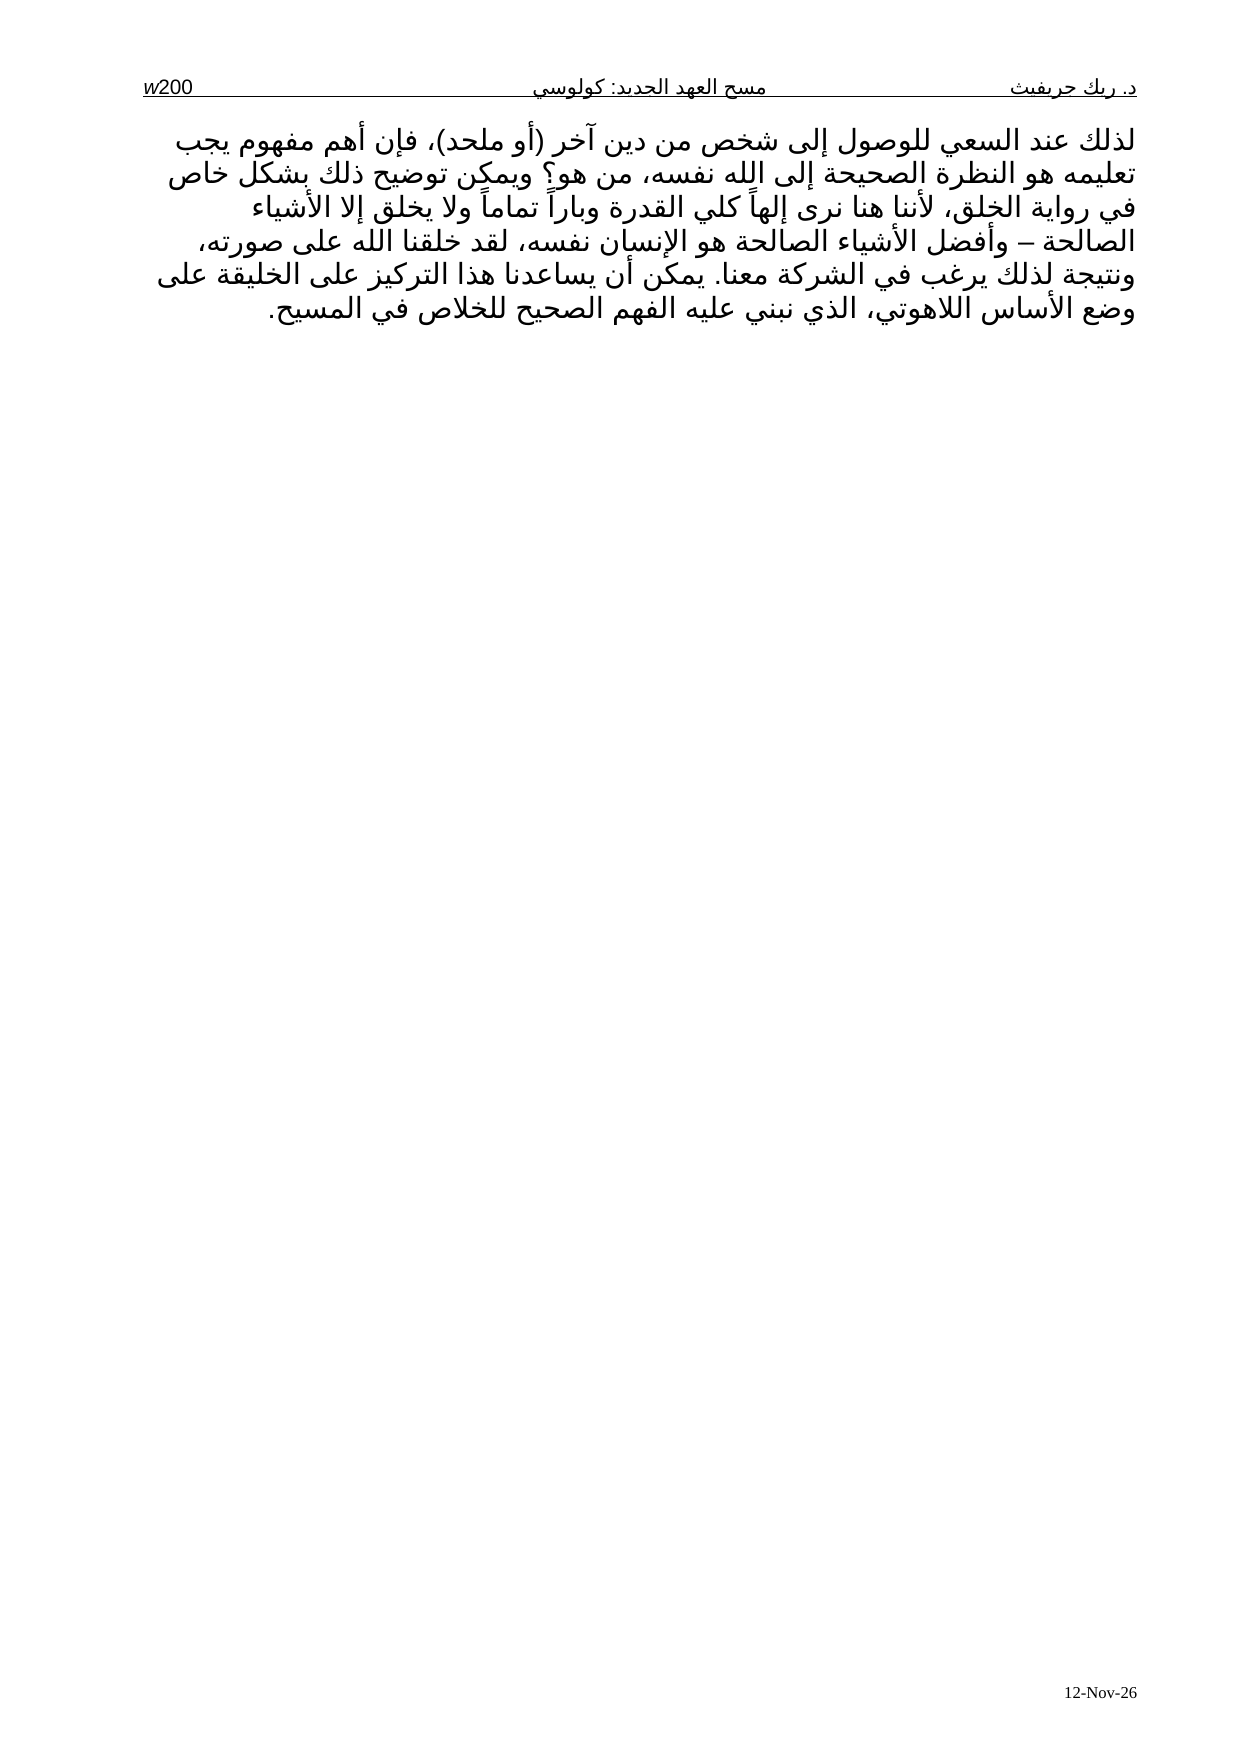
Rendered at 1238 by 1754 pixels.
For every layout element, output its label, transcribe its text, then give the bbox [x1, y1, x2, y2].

text لذلك عند السعي للوصول إلى شخص من دين آخر (أو ملحد)، فإن أهم مفهوم يجب تعليمه هو النظرة الصحيحة إلى الله نفسه، من هو؟ ويمكن توضيح ذلك بشكل خاص في رواية الخلق، لأننا هنا نرى إلهاً كلي القدرة وباراً تماماً ولا يخلق إلا الأشياء الصالحة – وأفضل الأشياء الصالحة هو الإنسان نفسه، لقد خلقنا الله على صورته، ونتيجة لذلك يرغب في الشركة معنا. يمكن أن يساعدنا هذا التركيز على الخليقة على وضع الأساس اللاهوتي، الذي نبني عليه الفهم الصحيح للخلاص في المسيح. [150, 123, 1137, 324]
